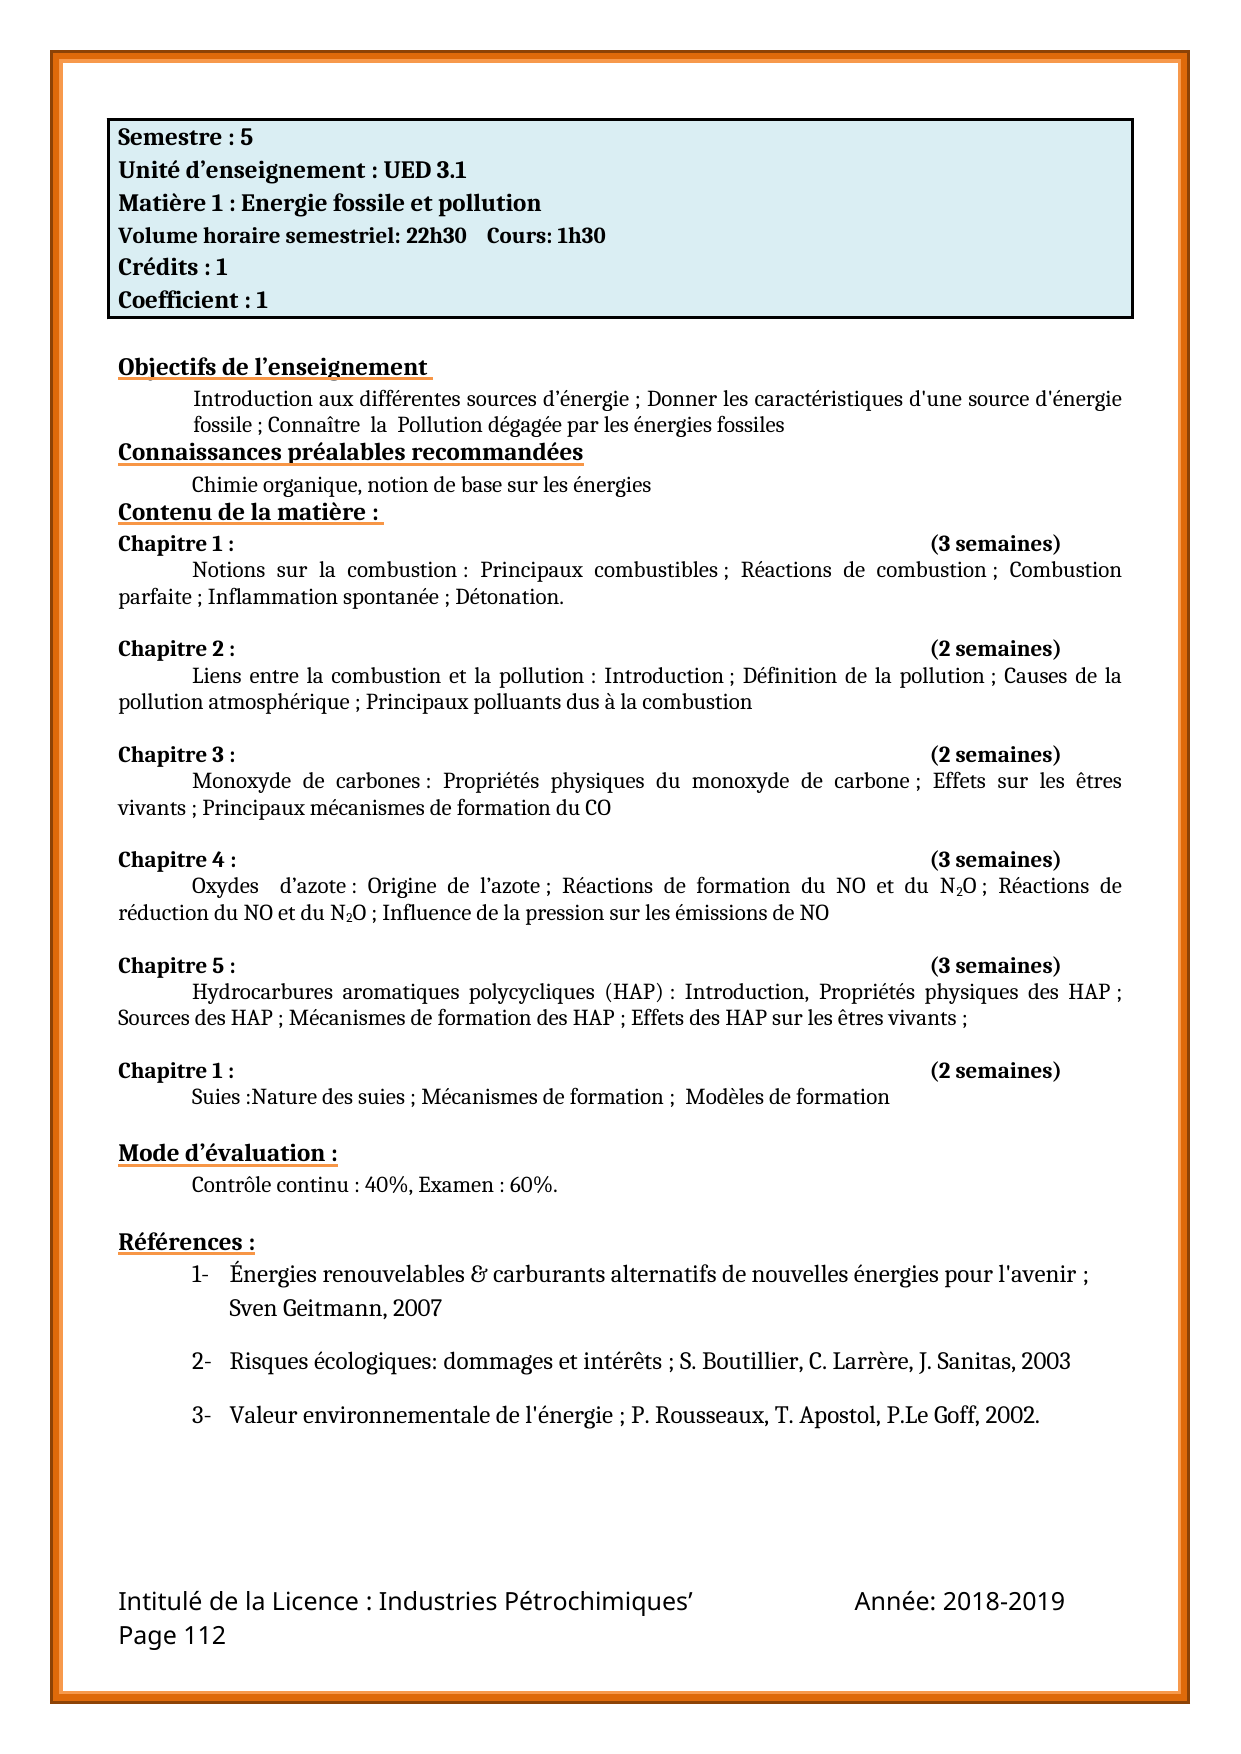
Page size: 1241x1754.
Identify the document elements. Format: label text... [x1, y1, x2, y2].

text Connaissances préalables recommandées [118, 438, 1122, 467]
text Semestre : 5 [110, 121, 1131, 151]
list Risques écologiques: dommages et intérêts ; S. Boutillier, C. Larrère, J. Sanitas, 2003 [192, 1347, 1122, 1376]
text Crédits : 1 [110, 247, 1131, 280]
text Matière 1 : Energie fossile et pollution [110, 184, 1131, 217]
text Chimie organique, notion de base sur les énergies [118, 471, 1122, 498]
text Monoxyde de carbones : Propriétés physiques du monoxyde de carbone ; Effets sur les êtres vivants ; Principaux mécanismes de formation du CO [118, 768, 1122, 821]
text Coefficient : 1 [110, 280, 1131, 316]
text Oxydes d’azote : Origine de l’azote ; Réactions de formation du NO et du N2O ; Réactions de réduction du NO et du N2O ; Influence de la pression sur les émissions de NO [118, 873, 1122, 926]
text Contenu de la matière : [118, 498, 1122, 526]
text Chapitre 2 : (2 semaines) [118, 636, 1122, 662]
text Mode d’évaluation : [118, 1139, 1122, 1168]
text Volume horaire semestriel: 22h30 Cours: 1h30 [110, 217, 1131, 247]
text Chapitre 3 : (2 semaines) [118, 742, 1122, 768]
list Valeur environnementale de l'énergie ; P. Rousseaux, T. Apostol, P.Le Goff, 2002. [192, 1401, 1122, 1430]
text Contrôle continu : 40%, Examen : 60%. [118, 1172, 1122, 1199]
text Notions sur la combustion : Principaux combustibles ; Réactions de combustion ; Combustion parfaite ; Inflammation spontanée ; Détonation. [118, 557, 1122, 610]
text Suies :Nature des suies ; Mécanismes de formation ; Modèles de formation [118, 1084, 1122, 1111]
text Chapitre 5 : (3 semaines) [118, 952, 1122, 979]
text Références : [118, 1227, 1122, 1256]
text Chapitre 1 : (2 semaines) [118, 1058, 1122, 1084]
text Chapitre 1 : (3 semaines) [118, 531, 1122, 557]
text Introduction aux différentes sources d’énergie ; Donner les caractéristiques d'une source d'énergie fossile ; Connaître la Pollution dégagée par les énergies fossiles [193, 386, 1122, 438]
list Énergies renouvelables & carburants alternatifs de nouvelles énergies pour l'avenir ; Sven Geitmann, 2007 [192, 1260, 1122, 1322]
text Hydrocarbures aromatiques polycycliques (HAP) : Introduction, Propriétés physiques des HAP ; Sources des HAP ; Mécanismes de formation des HAP ; Effets des HAP sur les êtres vivants ; [118, 979, 1122, 1031]
text Liens entre la combustion et la pollution : Introduction ; Définition de la pollution ; Causes de la pollution atmosphérique ; Principaux polluants dus à la combustion [118, 662, 1122, 715]
text Unité d’enseignement : UED 3.1 [110, 151, 1131, 184]
text Chapitre 4 : (3 semaines) [118, 847, 1122, 873]
text Objectifs de l’enseignement [118, 353, 1122, 381]
